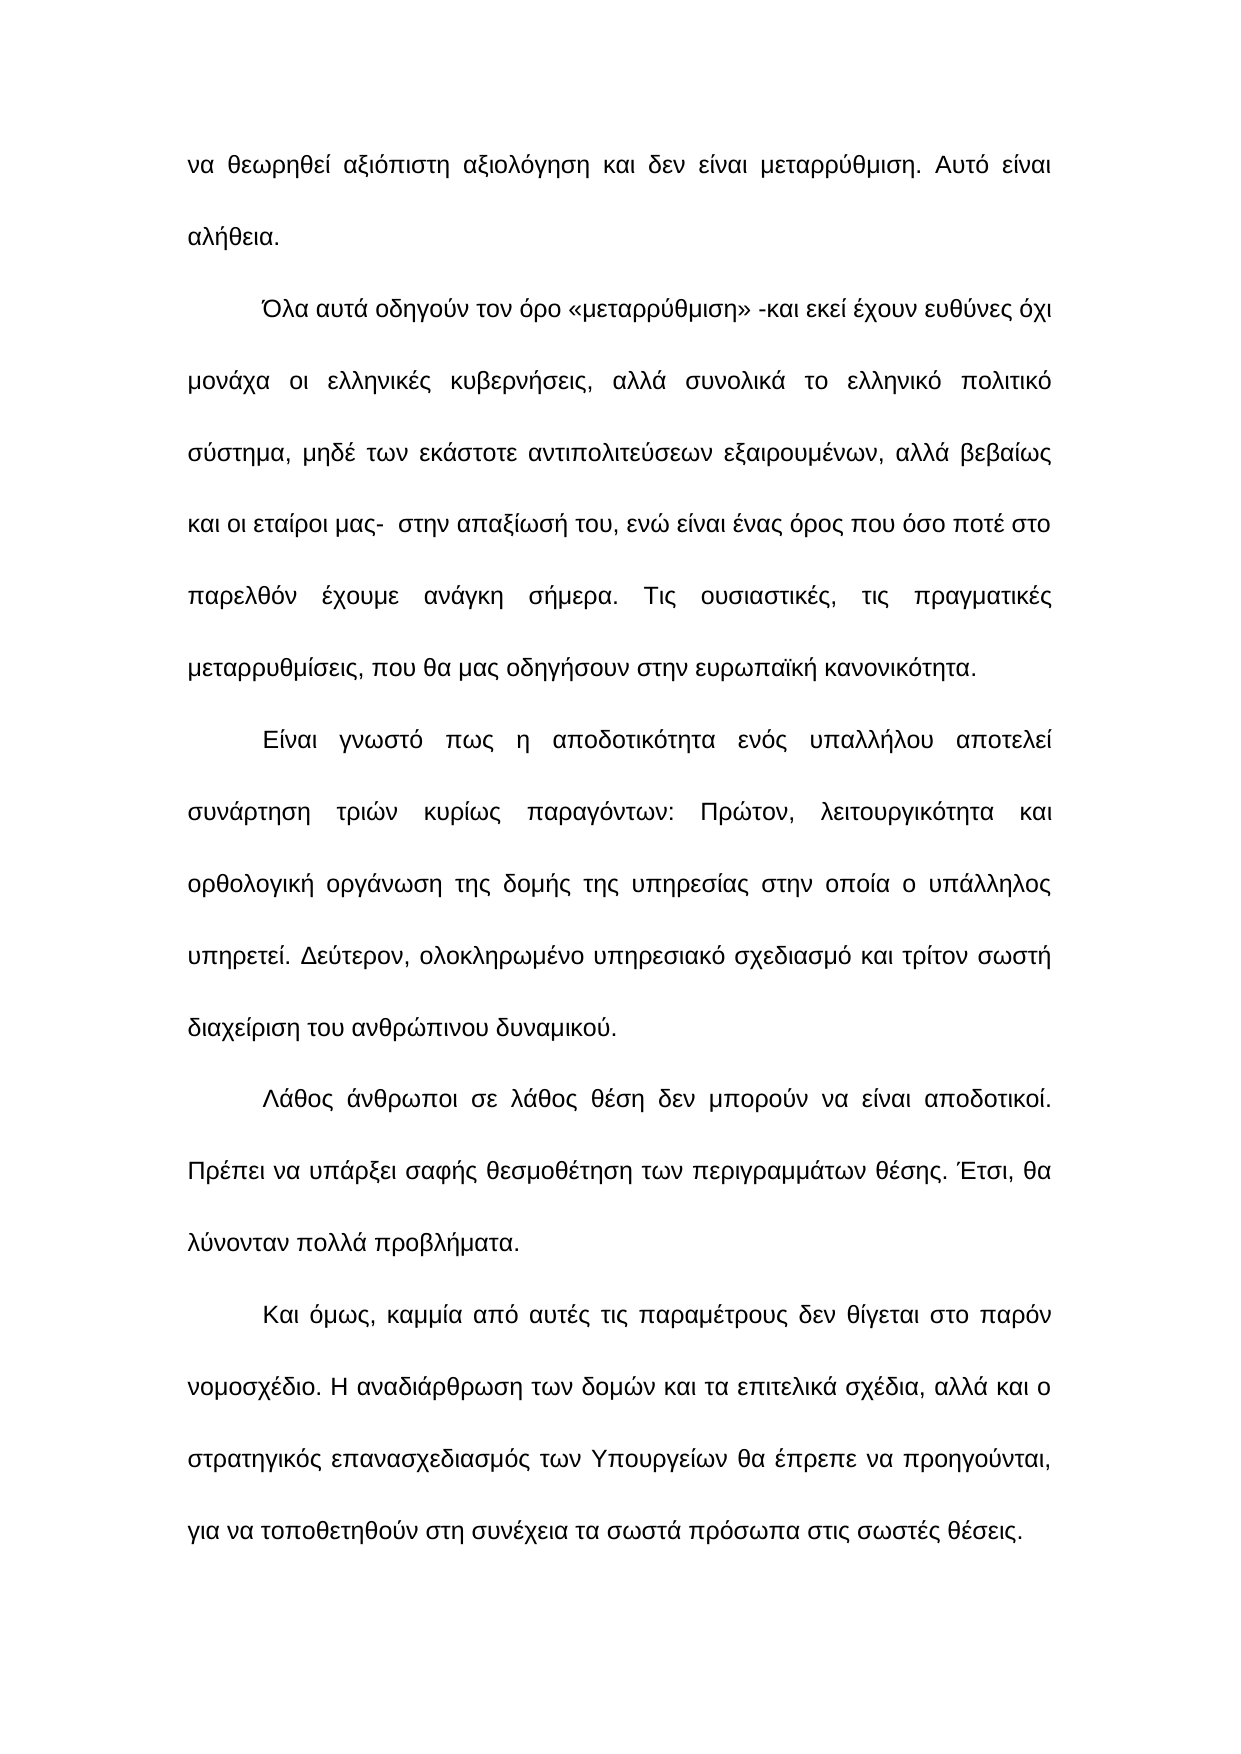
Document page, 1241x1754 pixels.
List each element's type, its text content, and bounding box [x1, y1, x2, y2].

text Είναι γνωστό πως η αποδοτικότητα ενός υπαλλήλου αποτελεί συνάρτηση τριών κυρίως παραγόντων: Πρώτον, λειτουργικότητα και ορθολογική οργάνωση της δομής της υπηρεσίας στην οποία ο υπάλληλος υπηρετεί. Δεύτερον, ολοκληρωμένο υπηρεσιακό σχεδιασμό και τρίτον σωστή διαχείριση του ανθρώπινου δυναμικού. [187, 725, 1053, 1041]
text Και όμως, καμμία από αυτές τις παραμέτρους δεν θίγεται στο παρόν νομοσχέδιο. Η αναδιάρθρωση των δομών και τα επιτελικά σχέδια, αλλά και ο στρατηγικός επανασχεδιασμός των Υπουργείων θα έπρεπε να προηγούνται, για να τοποθετηθούν στη συνέχεια τα σωστά πρόσωπα στις σωστές θέσεις. [187, 1300, 1053, 1544]
text Λάθος άνθρωποι σε λάθος θέση δεν μπορούν να είναι αποδοτικοί. Πρέπει να υπάρξει σαφής θεσμοθέτηση των περιγραμμάτων θέσης. Έτσι, θα λύνονταν πολλά προβλήματα. [187, 1084, 1053, 1257]
text Όλα αυτά οδηγούν τον όρο «μεταρρύθμιση» -και εκεί έχουν ευθύνες όχι μονάχα οι ελληνικές κυβερνήσεις, αλλά συνολικά το ελληνικό πολιτικό σύστημα, μηδέ των εκάστοτε αντιπολιτεύσεων εξαιρουμένων, αλλά βεβαίως και οι εταίροι μας- στην απαξίωσή του, ενώ είναι ένας όρος που όσο ποτέ στο παρελθόν έχουμε ανάγκη σήμερα. Τις ουσιαστικές, τις πραγματικές μεταρρυθμίσεις, που θα μας οδηγήσουν στην ευρωπαϊκή κανονικότητα. [187, 294, 1053, 682]
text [187, 150, 1053, 251]
